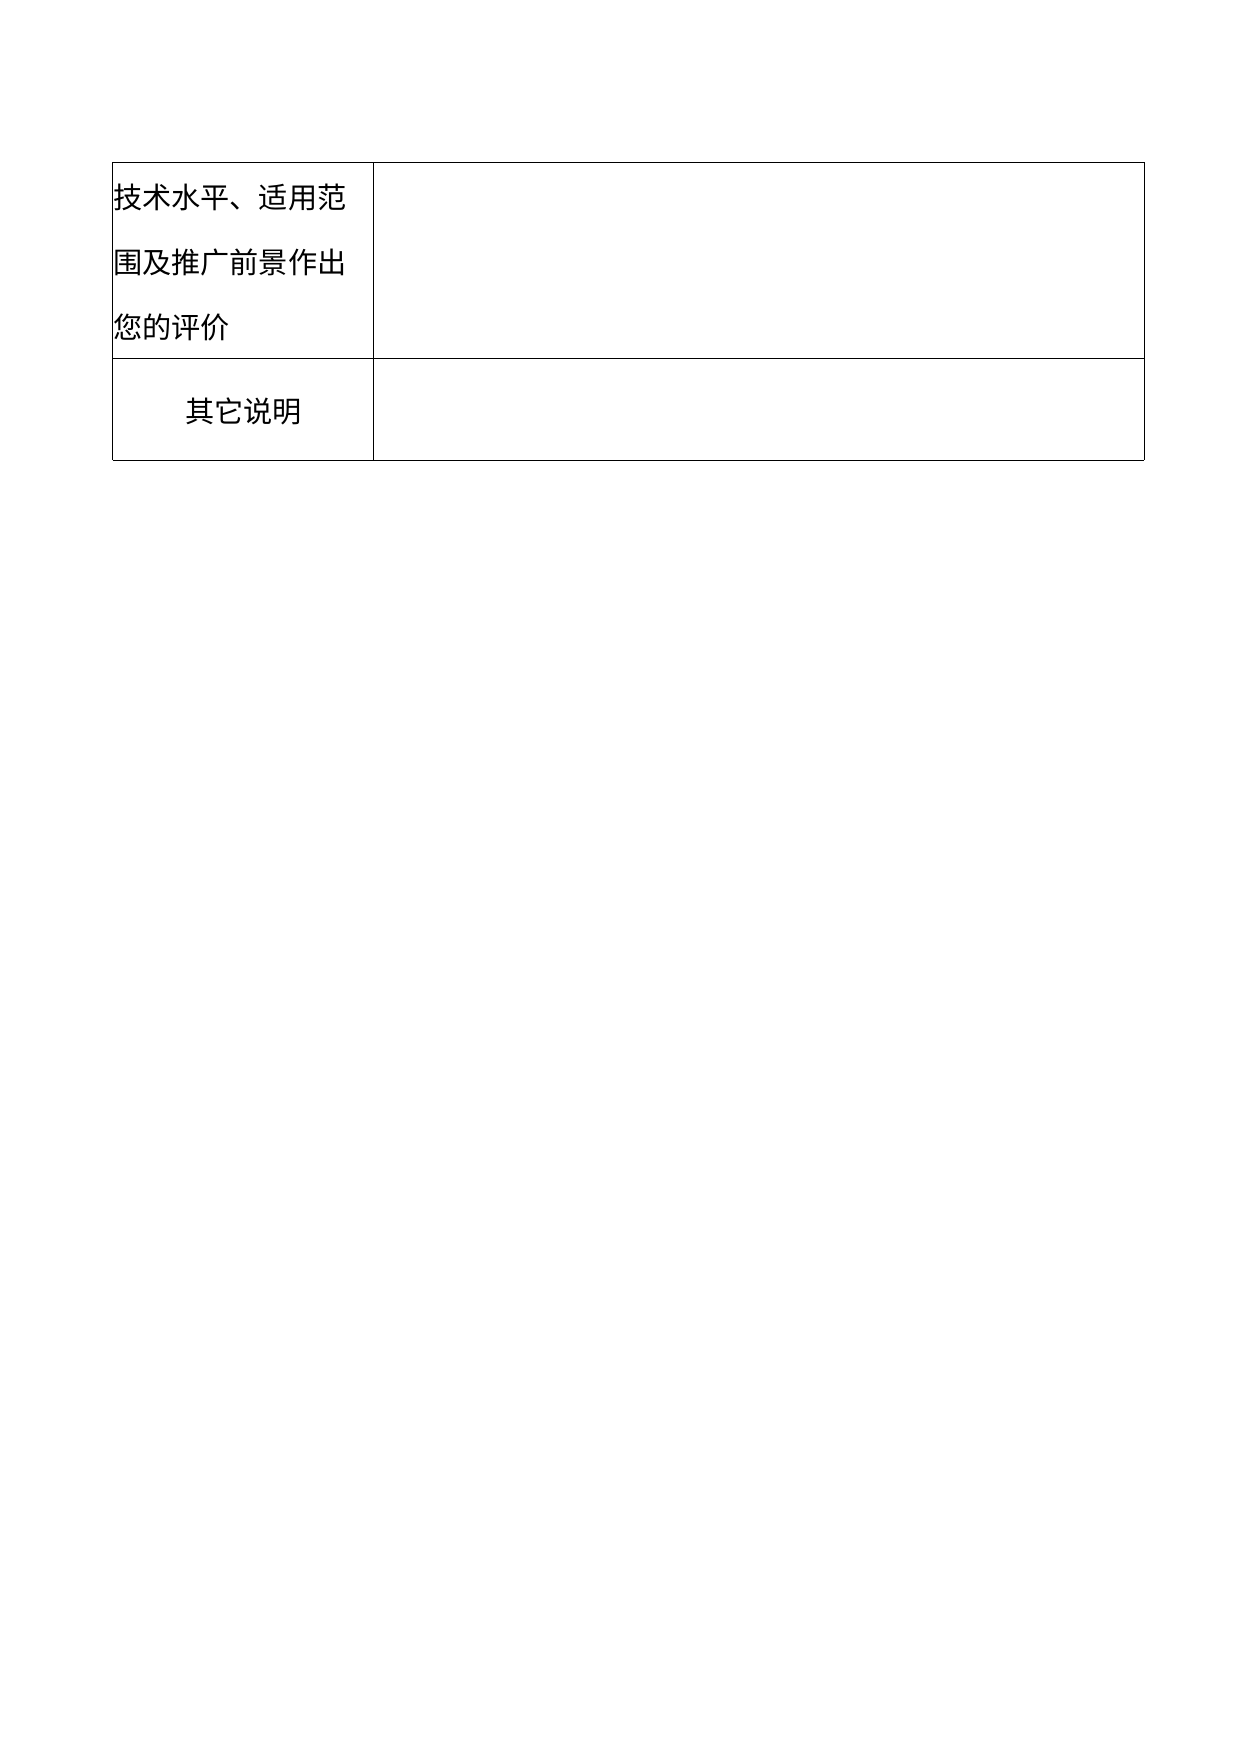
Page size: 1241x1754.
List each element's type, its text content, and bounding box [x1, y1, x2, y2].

table_cell 其它说明 [113, 359, 373, 460]
table_cell [374, 359, 1144, 460]
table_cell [113, 163, 373, 358]
table_cell [374, 163, 1144, 358]
